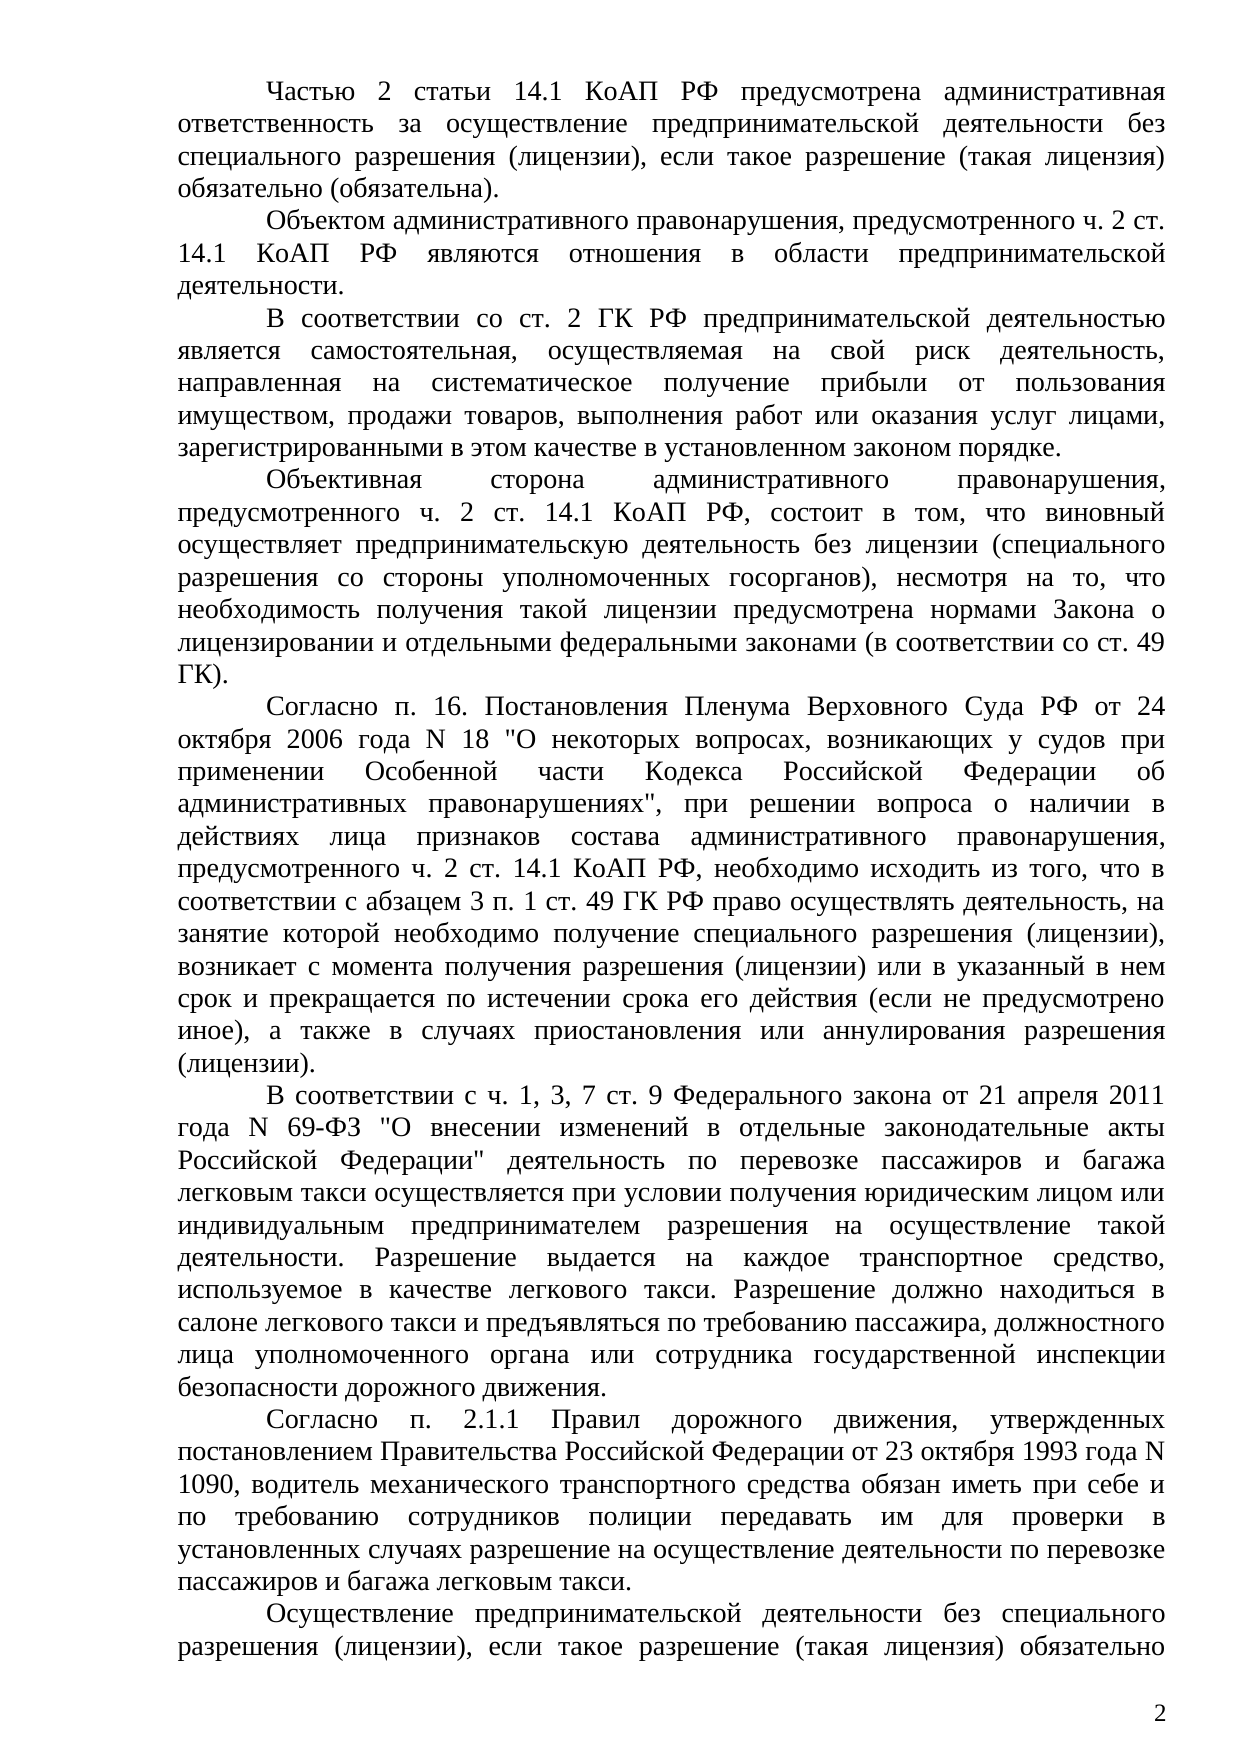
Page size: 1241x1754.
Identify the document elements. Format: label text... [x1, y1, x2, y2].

text Согласно п. 2.1.1 Правил дорожного движения, утвержденных постановлением Правительства Российской Федерации от 23 октября 1993 года N 1090, водитель механического транспортного средства обязан иметь при себе и по требованию сотрудников полиции передавать им для проверки в установленных случаях разрешение на осуществление деятельности по перевозке пассажиров и багажа легковым такси. [177, 1402, 1167, 1596]
text Объективная сторона административного правонарушения, предусмотренного ч. 2 ст. 14.1 КоАП РФ, состоит в том, что виновный осуществляет предпринимательскую деятельность без лицензии (специального разрешения со стороны уполномоченных госорганов), несмотря на то, что необходимость получения такой лицензии предусмотрена нормами Закона о лицензировании и отдельными федеральными законами (в соответствии со ст. 49 ГК). [177, 463, 1167, 689]
text Частью 2 статьи 14.1 КоАП РФ предусмотрена административная ответственность за осуществление предпринимательской деятельности без специального разрешения (лицензии), если такое разрешение (такая лицензия) обязательно (обязательна). [177, 74, 1167, 203]
text В соответствии с ч. 1, 3, 7 ст. 9 Федерального закона от 21 апреля 2011 года N 69-ФЗ "О внесении изменений в отдельные законодательные акты Российской Федерации" деятельность по перевозке пассажиров и багажа легковым такси осуществляется при условии получения юридическим лицом или индивидуальным предпринимателем разрешения на осуществление такой деятельности. Разрешение выдается на каждое транспортное средство, используемое в качестве легкового такси. Разрешение должно находиться в салоне легкового такси и предъявляться по требованию пассажира, должностного лица уполномоченного органа или сотрудника государственной инспекции безопасности дорожного движения. [177, 1078, 1167, 1402]
text Объектом административного правонарушения, предусмотренного ч. 2 ст. 14.1 КоАП РФ являются отношения в области предпринимательской деятельности. [177, 203, 1167, 301]
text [177, 1596, 1167, 1661]
text В соответствии со ст. 2 ГК РФ предпринимательской деятельностью является самостоятельная, осуществляемая на свой риск деятельность, направленная на систематическое получение прибыли от пользования имуществом, продажи товаров, выполнения работ или оказания услуг лицами, зарегистрированными в этом качестве в установленном законом порядке. [177, 301, 1167, 463]
text Согласно п. 16. Постановления Пленума Верховного Суда РФ от 24 октября 2006 года N 18 "О некоторых вопросах, возникающих у судов при применении Особенной части Кодекса Российской Федерации об административных правонарушениях", при решении вопроса о наличии в действиях лица признаков состава административного правонарушения, предусмотренного ч. 2 ст. 14.1 КоАП РФ, необходимо исходить из того, что в соответствии с абзацем 3 п. 1 ст. 49 ГК РФ право осуществлять деятельность, на занятие которой необходимо получение специального разрешения (лицензии), возникает с момента получения разрешения (лицензии) или в указанный в нем срок и прекращается по истечении срока его действия (если не предусмотрено иное), а также в случаях приостановления или аннулирования разрешения (лицензии). [177, 689, 1167, 1078]
